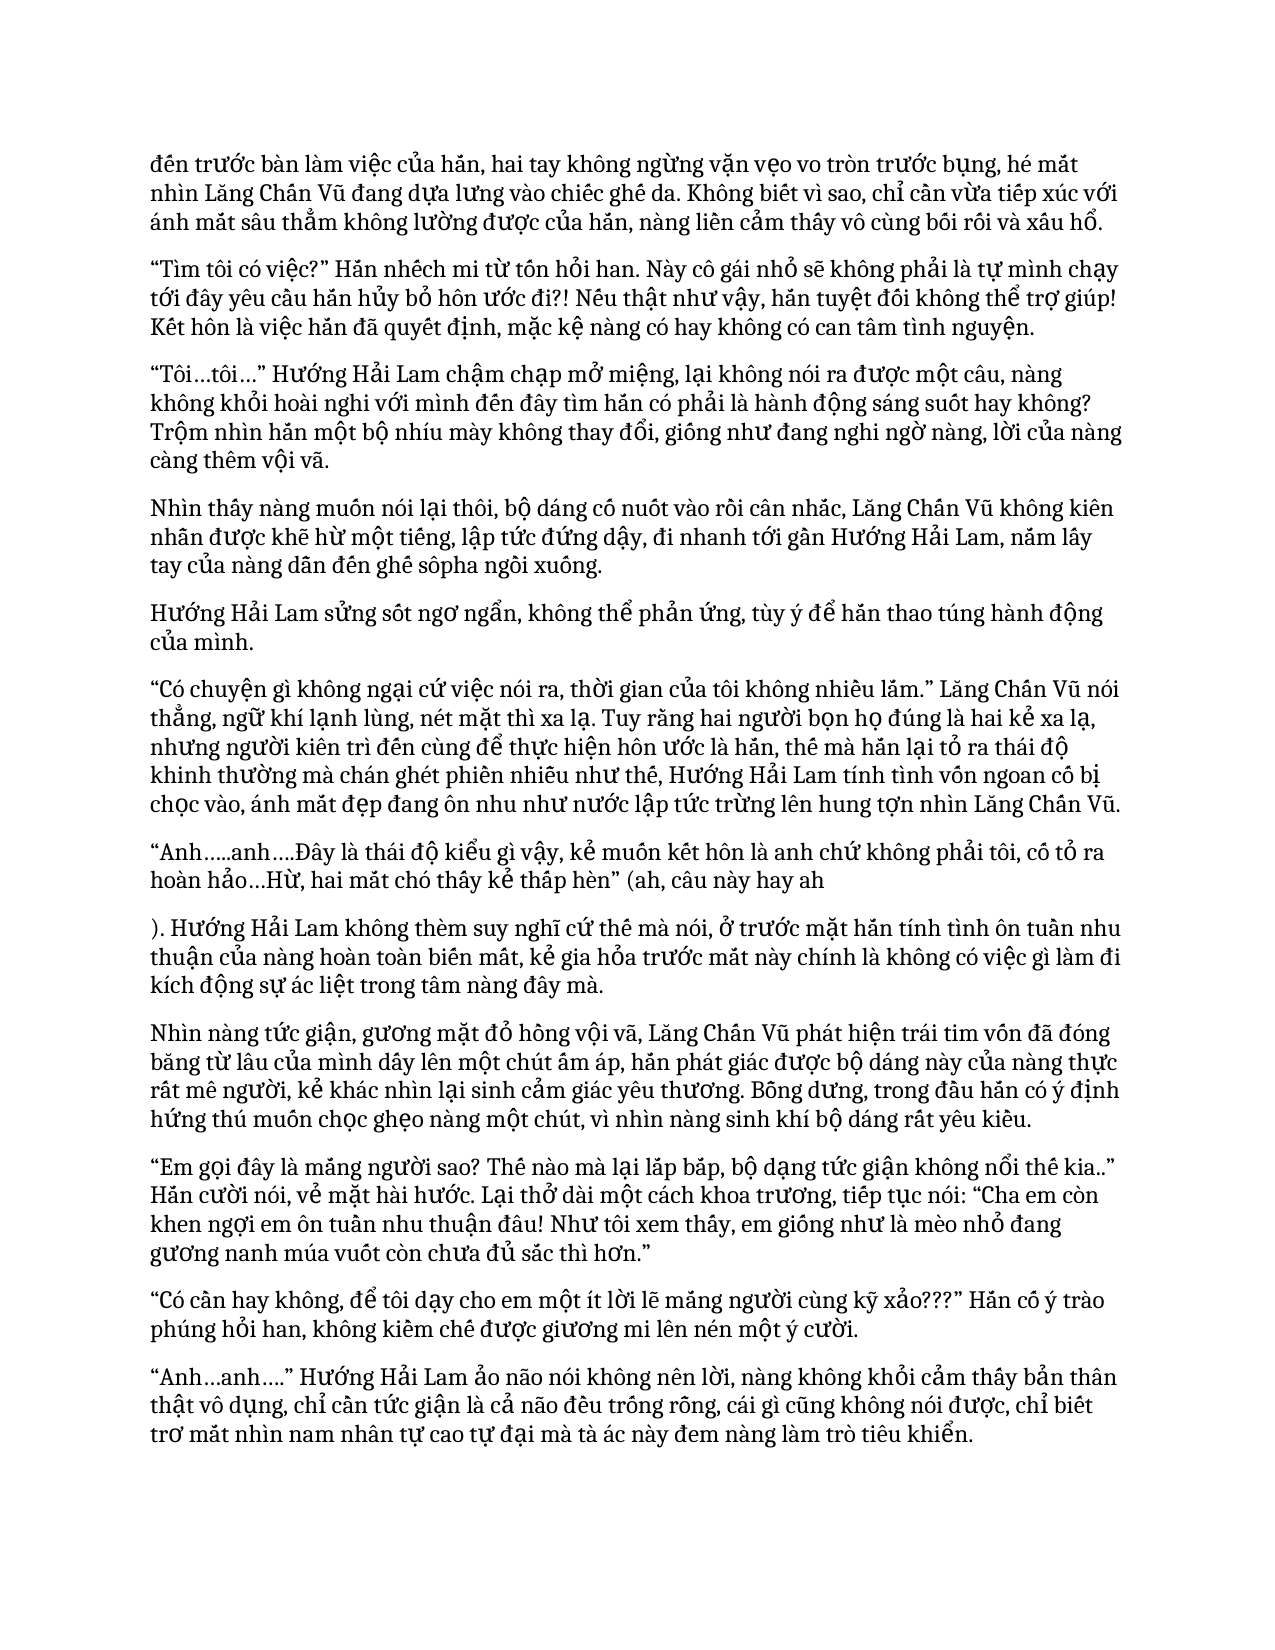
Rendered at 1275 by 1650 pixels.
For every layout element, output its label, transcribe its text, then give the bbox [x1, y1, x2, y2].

text Hướng Hải Lam sửng sốt ngơ ngẩn, không thể phản ứng, tùy ý để hắn thao túng hành động của mình. [150, 599, 1125, 656]
text “Em gọi đây là mắng người sao? Thế nào mà lại lắp bắp, bộ dạng tức giận không nổi thế kia..” Hắn cười nói, vẻ mặt hài hước. Lại thở dài một cách khoa trương, tiếp tục nói: “Cha em còn khen ngợi em ôn tuần nhu thuận đâu! Như tôi xem thấy, em giống như là mèo nhỏ đang gương nanh múa vuốt còn chưa đủ sắc thì hơn.” [150, 1152, 1125, 1267]
text “Có chuyện gì không ngại cứ việc nói ra, thời gian của tôi không nhiều lắm.” Lăng Chấn Vũ nói thẳng, ngữ khí lạnh lùng, nét mặt thì xa lạ. Tuy rằng hai người bọn họ đúng là hai kẻ xa lạ, nhưng người kiên trì đến cùng để thực hiện hôn ước là hắn, thế mà hắn lại tỏ ra thái độ khinh thường mà chán ghét phiền nhiễu như thế, Hướng Hải Lam tính tình vốn ngoan cố bị chọc vào, ánh mắt đẹp đang ôn nhu như nước lập tức trừng lên hung tợn nhìn Lăng Chấn Vũ. [150, 675, 1125, 819]
text “Tìm tôi có việc?” Hắn nhếch mi từ tốn hỏi han. Này cô gái nhỏ sẽ không phải là tự mình chạy tới đây yêu cầu hắn hủy bỏ hôn ước đi?! Nếu thật như vậy, hắn tuyệt đối không thể trợ giúp! Kết hôn là việc hắn đã quyết định, mặc kệ nàng có hay không có can tâm tình nguyện. [150, 255, 1125, 341]
text “Anh…anh….” Hướng Hải Lam ảo não nói không nên lời, nàng không khỏi cảm thấy bản thân thật vô dụng, chỉ cần tức giận là cả não đều trống rỗng, cái gì cũng không nói được, chỉ biết trơ mắt nhìn nam nhân tự cao tự đại mà tà ác này đem nàng làm trò tiêu khiển. [150, 1362, 1125, 1449]
text ). Hướng Hải Lam không thèm suy nghĩ cứ thế mà nói, ở trước mặt hắn tính tình ôn tuần nhu thuận của nàng hoàn toàn biến mất, kẻ gia hỏa trước mắt này chính là không có việc gì làm đi kích động sự ác liệt trong tâm nàng đây mà. [150, 914, 1125, 1000]
text Nhìn thấy nàng muốn nói lại thôi, bộ dáng cố nuốt vào rồi cân nhắc, Lăng Chấn Vũ không kiên nhẫn được khẽ hừ một tiếng, lập tức đứng dậy, đi nhanh tới gần Hướng Hải Lam, nắm lấy tay của nàng dẫn đến ghế sôpha ngồi xuống. [150, 494, 1125, 580]
text Nhìn nàng tức giận, gương mặt đỏ hồng vội vã, Lăng Chấn Vũ phát hiện trái tim vốn đã đóng băng từ lâu của mình dấy lên một chút ấm áp, hắn phát giác được bộ dáng này của nàng thực rất mê người, kẻ khác nhìn lại sinh cảm giác yêu thương. Bỗng dưng, trong đầu hắn có ý định hứng thú muốn chọc ghẹo nàng một chút, vì nhìn nàng sinh khí bộ dáng rất yêu kiều. [150, 1019, 1125, 1134]
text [150, 150, 1125, 236]
text “Có cần hay không, để tôi dạy cho em một ít lời lẽ mắng người cùng kỹ xảo???” Hắn cố ý trào phúng hỏi han, không kiềm chế được giương mi lên nén một ý cười. [150, 1286, 1125, 1344]
text “Tôi…tôi…” Hướng Hải Lam chậm chạp mở miệng, lại không nói ra được một câu, nàng không khỏi hoài nghi với mình đến đây tìm hắn có phải là hành động sáng suốt hay không? Trộm nhìn hắn một bộ nhíu mày không thay đổi, giống như đang nghi ngờ nàng, lời của nàng càng thêm vội vã. [150, 360, 1125, 475]
text “Anh…..anh….Đây là thái độ kiểu gì vậy, kẻ muốn kết hôn là anh chứ không phải tôi, cố tỏ ra hoàn hảo…Hừ, hai mắt chó thấy kẻ thấp hèn” (ah, câu này hay ah [150, 837, 1125, 895]
